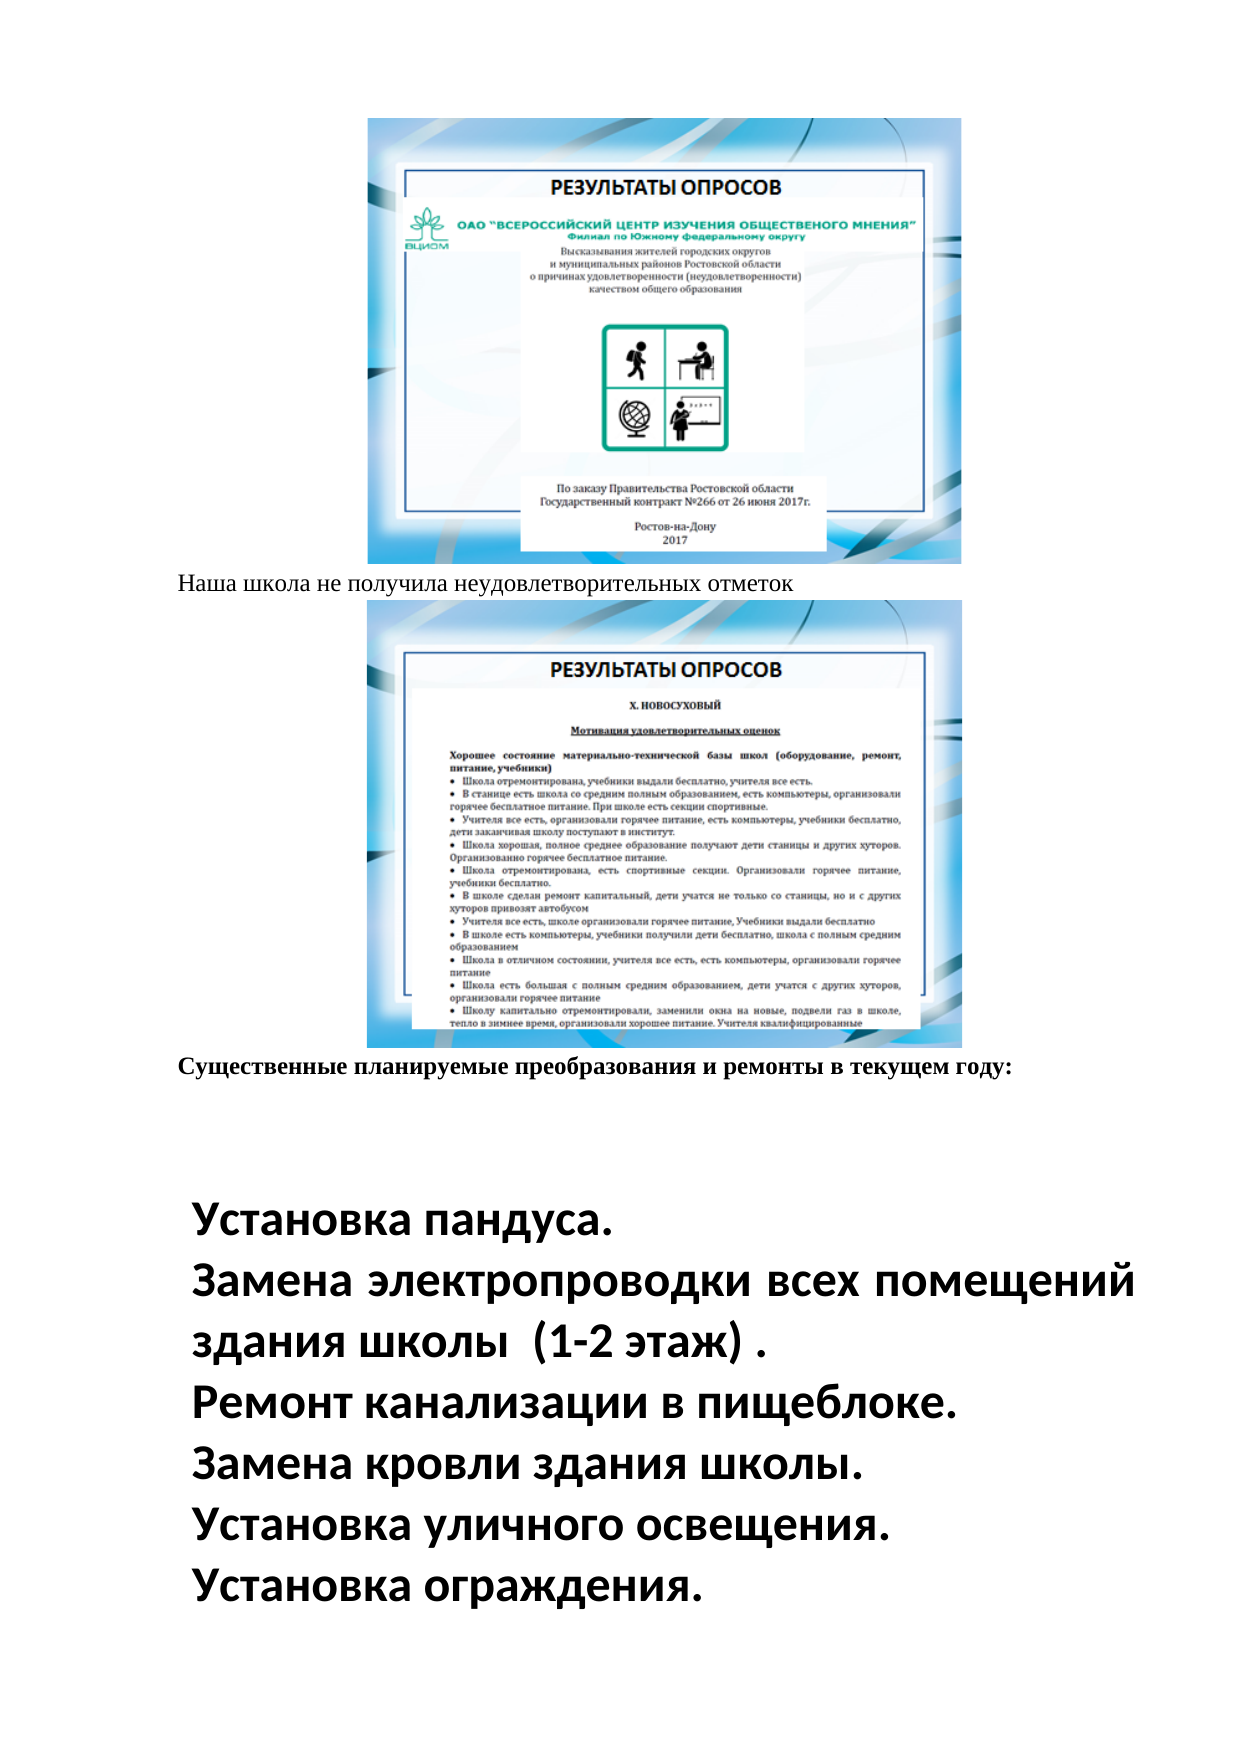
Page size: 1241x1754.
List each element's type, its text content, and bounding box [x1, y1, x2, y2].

picture [366, 600, 963, 1048]
picture [367, 118, 962, 564]
text Существенные планируемые преобразования и ремонты в текущем году: [177, 1051, 1152, 1080]
text Наша школа не получила неудовлетворительных отметок [177, 568, 1152, 596]
